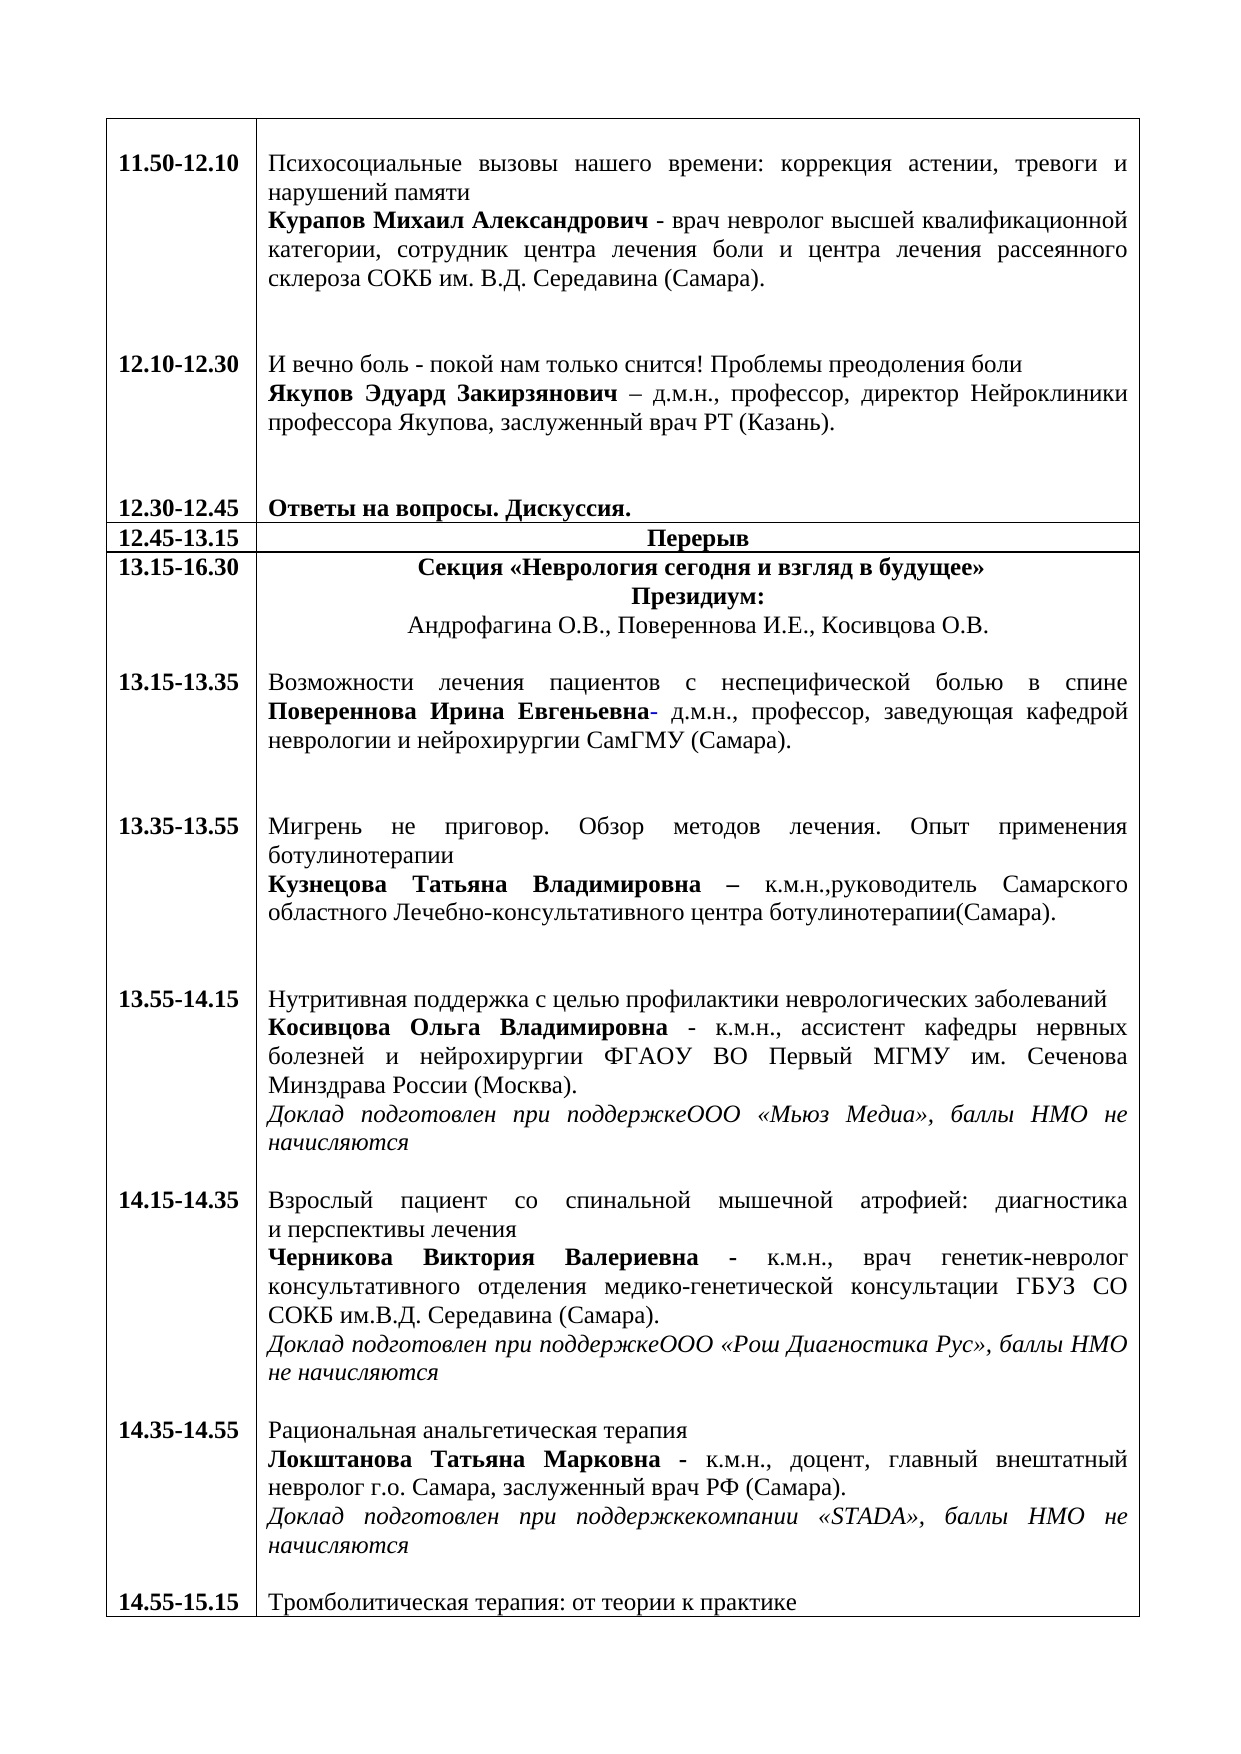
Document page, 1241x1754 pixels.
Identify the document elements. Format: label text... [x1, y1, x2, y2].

table_cell 12.45-13.15 [107, 523, 256, 551]
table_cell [257, 119, 1139, 522]
table_cell Перерыв [257, 523, 1139, 551]
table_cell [107, 119, 256, 522]
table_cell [257, 553, 1139, 1616]
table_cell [107, 553, 256, 1616]
